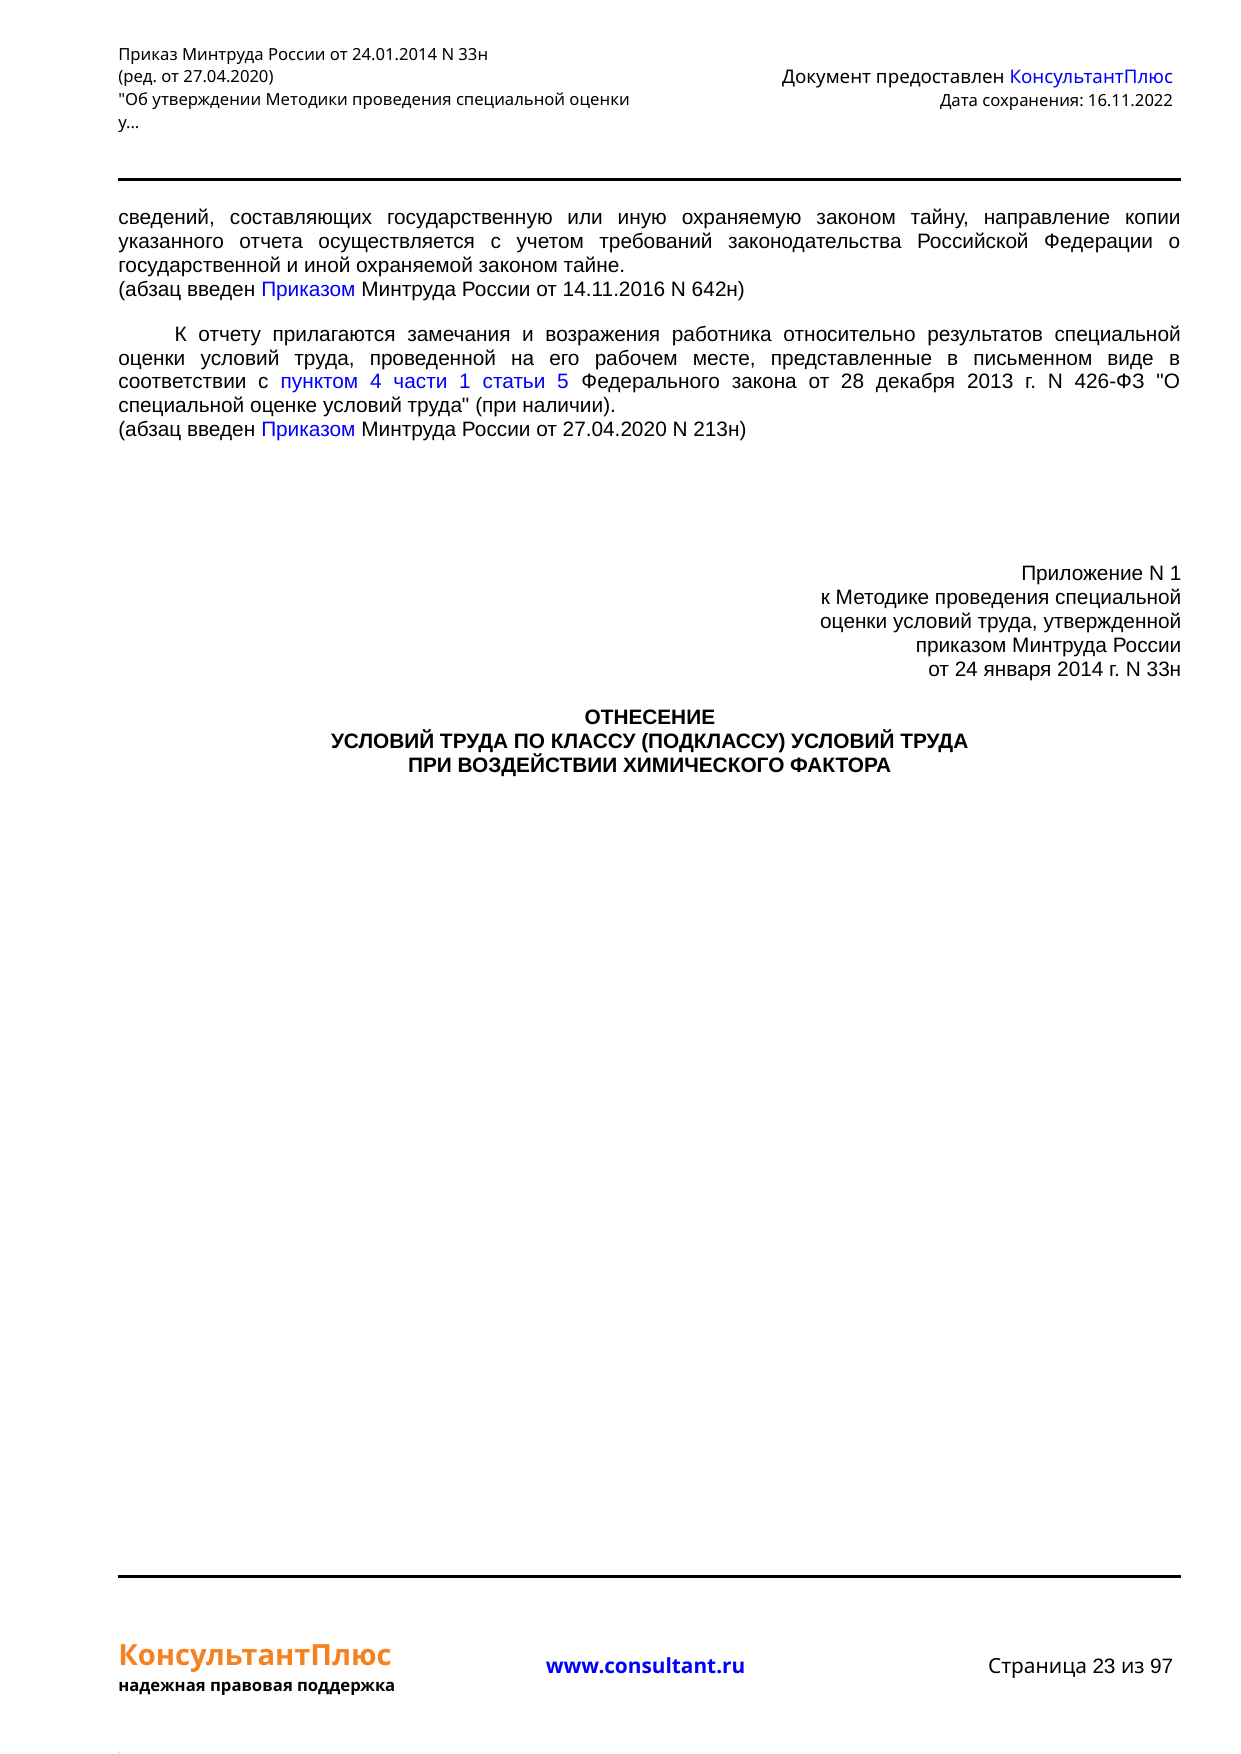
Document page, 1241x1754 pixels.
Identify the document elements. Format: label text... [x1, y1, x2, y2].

text (абзац введен Приказом Минтруда России от 27.04.2020 N 213н) [118, 417, 1181, 441]
text К отчету прилагаются замечания и возражения работника относительно результатов специальной оценки условий труда, проведенной на его рабочем месте, представленные в письменном виде в соответствии с пунктом 4 части 1 статьи 5 Федерального закона от 28 декабря 2013 г. N 426-ФЗ "О специальной оценке условий труда" (при наличии). [118, 321, 1181, 417]
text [118, 205, 1181, 277]
title УСЛОВИЙ ТРУДА ПО КЛАССУ (ПОДКЛАССУ) УСЛОВИЙ ТРУДА [118, 729, 1181, 753]
title ОТНЕСЕНИЕ [118, 705, 1181, 729]
text оценки условий труда, утвержденной [118, 609, 1181, 633]
text Приложение N 1 [118, 561, 1181, 585]
title ПРИ ВОЗДЕЙСТВИИ ХИМИЧЕСКОГО ФАКТОРА [118, 753, 1181, 777]
text приказом Минтруда России [118, 633, 1181, 657]
text от 24 января 2014 г. N 33н [118, 657, 1181, 681]
text (абзац введен Приказом Минтруда России от 14.11.2016 N 642н) [118, 277, 1181, 301]
text к Методике проведения специальной [118, 585, 1181, 609]
